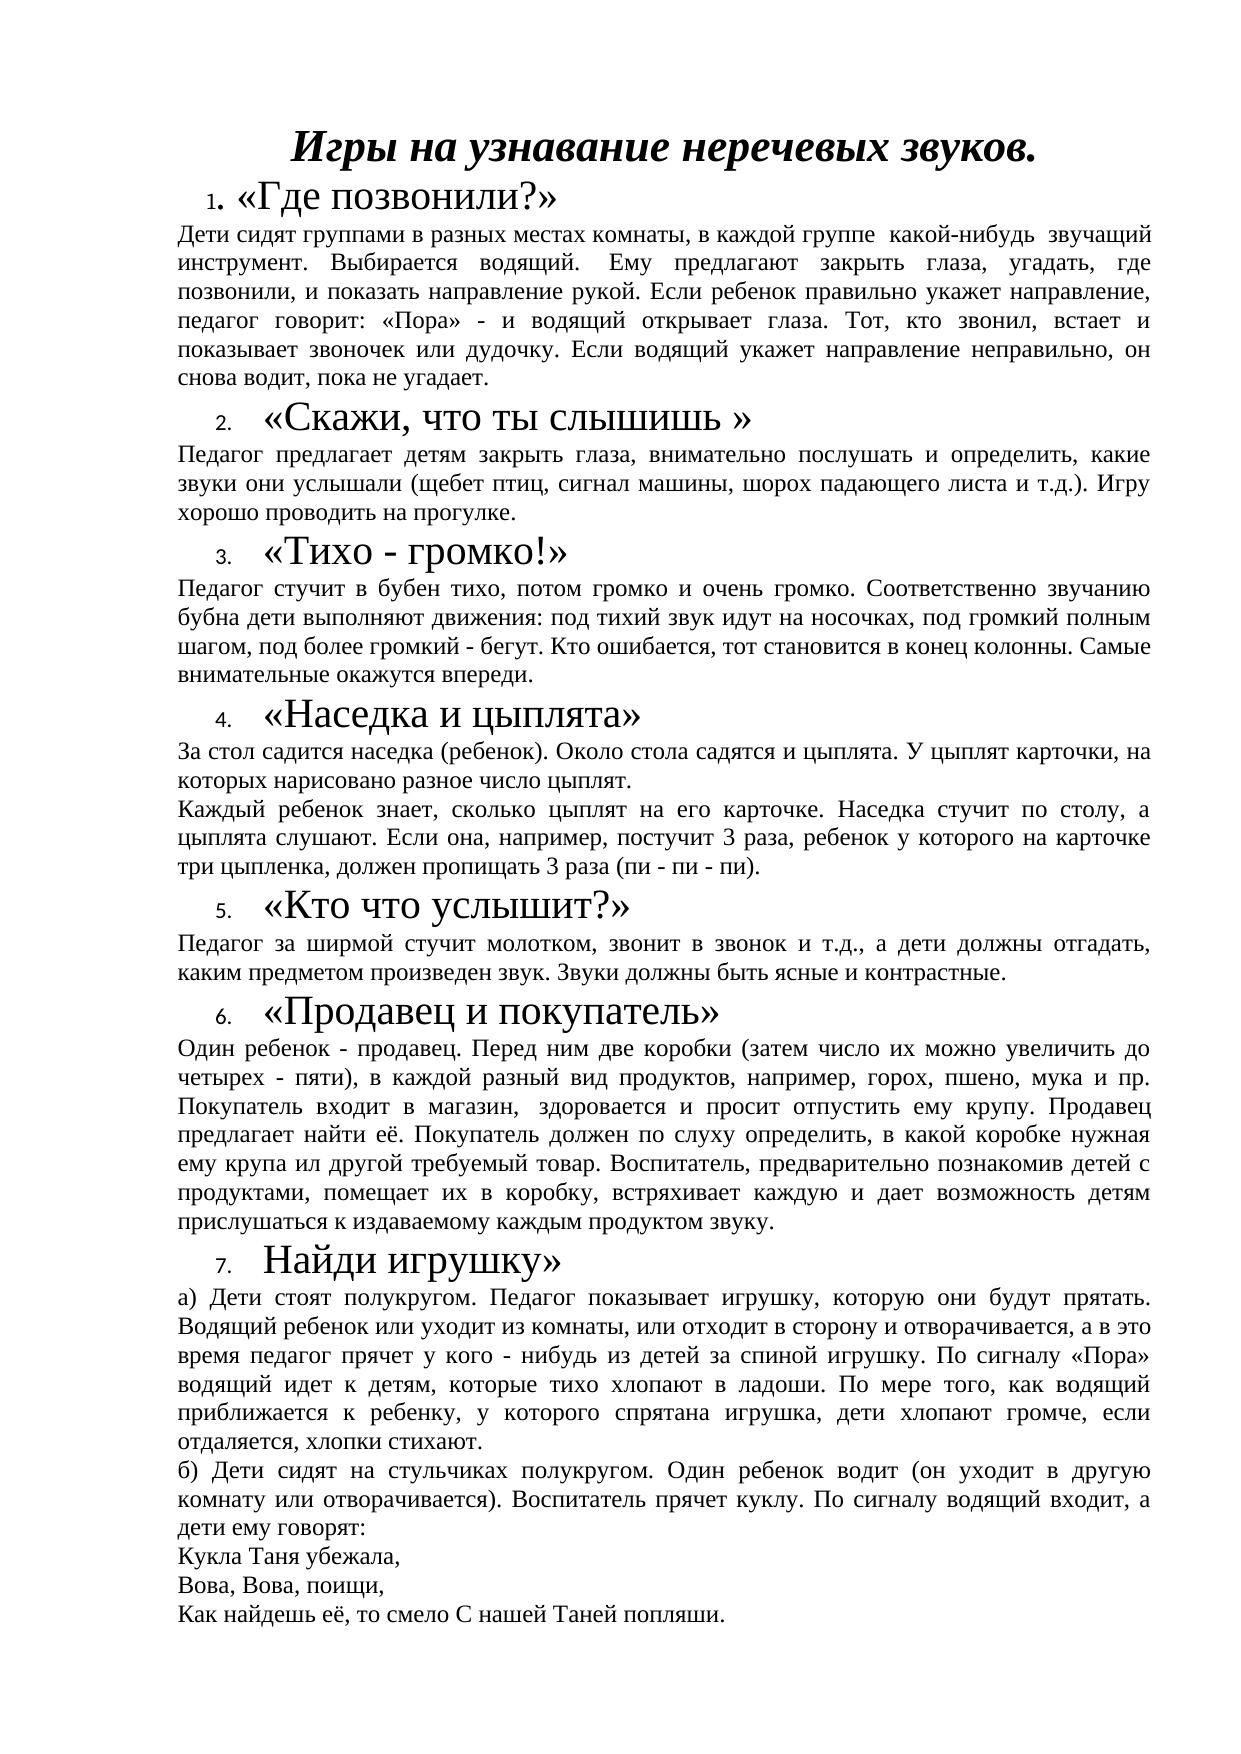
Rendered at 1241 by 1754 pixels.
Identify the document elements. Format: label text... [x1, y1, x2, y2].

list «Скажи, что ты слышишь » [215, 391, 1152, 439]
text Педагог стучит в бубен тихо, потом громко и очень громко. Соответственно звучанию бубна дети выполняют движения: под тихий звук идут на носочках, под громкий полным шагом, под более громкий - бегут. Кто ошибается, тот становится в конец колонны. Самые внимательные окажутся впереди. [177, 573, 1152, 688]
text Как найдешь её, то смело С нашей Таней попляши. [177, 1599, 1152, 1627]
text Один ребенок - продавец. Перед ним две коробки (затем число их можно увеличить до четырех - пяти), в каждой разный вид продуктов, например, горох, пшено, мука и пр. Покупатель входит в магазин, здоровается и просит отпустить ему крупу. Продавец предлагает найти её. Покупатель должен по слуху определить, в какой коробке нужная ему крупа ил другой требуемый товар. Воспитатель, предварительно познакомив детей с продуктами, помещает их в коробку, встряхивает каждую и дает возможность детям прислушаться к издаваемому каждым продуктом звуку. [177, 1033, 1152, 1234]
text Дети сидят группами в разных местах комнаты, в каждой группе какой-нибудь звучащий инструмент. Выбирается водящий. Ему предлагают закрыть глаза, угадать, где позвонили, и показать направление рукой. Если ребенок правильно укажет направление, педагог говорит: «Пора» - и водящий открывает глаза. Тот, кто звонил, встает и показывает звоночек или дудочку. Если водящий укажет направление неправильно, он снова водит, пока не угадает. [177, 219, 1152, 391]
text Кукла Таня убежала, [177, 1541, 1152, 1570]
text б) Дети сидят на стульчиках полукругом. Один ребенок водит (он уходит в другую комнату или отворачивается). Воспитатель прячет куклу. По сигналу водящий входит, а дети ему говорят: [177, 1455, 1152, 1541]
text Педагог предлагает детям закрыть глаза, внимательно послушать и определить, какие звуки они услышали (щебет птиц, сигнал машины, шорох падающего листа и т.д.). Игру хорошо проводить на прогулке. [177, 439, 1152, 525]
text Игры на узнавание неречевых звуков. [177, 118, 1152, 171]
list Найди игрушку» [215, 1234, 1152, 1282]
text За стол садится наседка (ребенок). Около стола садятся и цыплята. У цыплят карточки, на которых нарисовано разное число цыплят. [177, 736, 1152, 794]
list «Наседка и цыплята» [215, 688, 1152, 736]
list «Тихо - громко!» [215, 525, 1152, 573]
text Каждый ребенок знает, сколько цыплят на его карточке. Наседка стучит по столу, а цыплята слушают. Если она, например, постучит 3 раза, ребенок у которого на карточке три цыпленка, должен пропищать 3 раза (пи - пи - пи). [177, 794, 1152, 880]
text 1. «Где позвонили?» [177, 171, 1152, 219]
list «Кто что услышит?» [215, 880, 1152, 928]
text Вова, Вова, поищи, [177, 1570, 1152, 1599]
list «Продавец и покупатель» [215, 985, 1152, 1033]
text Педагог за ширмой стучит молотком, звонит в звонок и т.д., а дети должны отгадать, каким предметом произведен звук. Звуки должны быть ясные и контрастные. [177, 928, 1152, 985]
text а) Дети стоят полукругом. Педагог показывает игрушку, которую они будут прятать. Водящий ребенок или уходит из комнаты, или отходит в сторону и отворачивается, а в это время педагог прячет у кого - нибудь из детей за спиной игрушку. По сигналу «Пора» водящий идет к детям, которые тихо хлопают в ладоши. По мере того, как водящий приближается к ребенку, у которого спрятана игрушка, дети хлопают громче, если отдаляется, хлопки стихают. [177, 1282, 1152, 1455]
